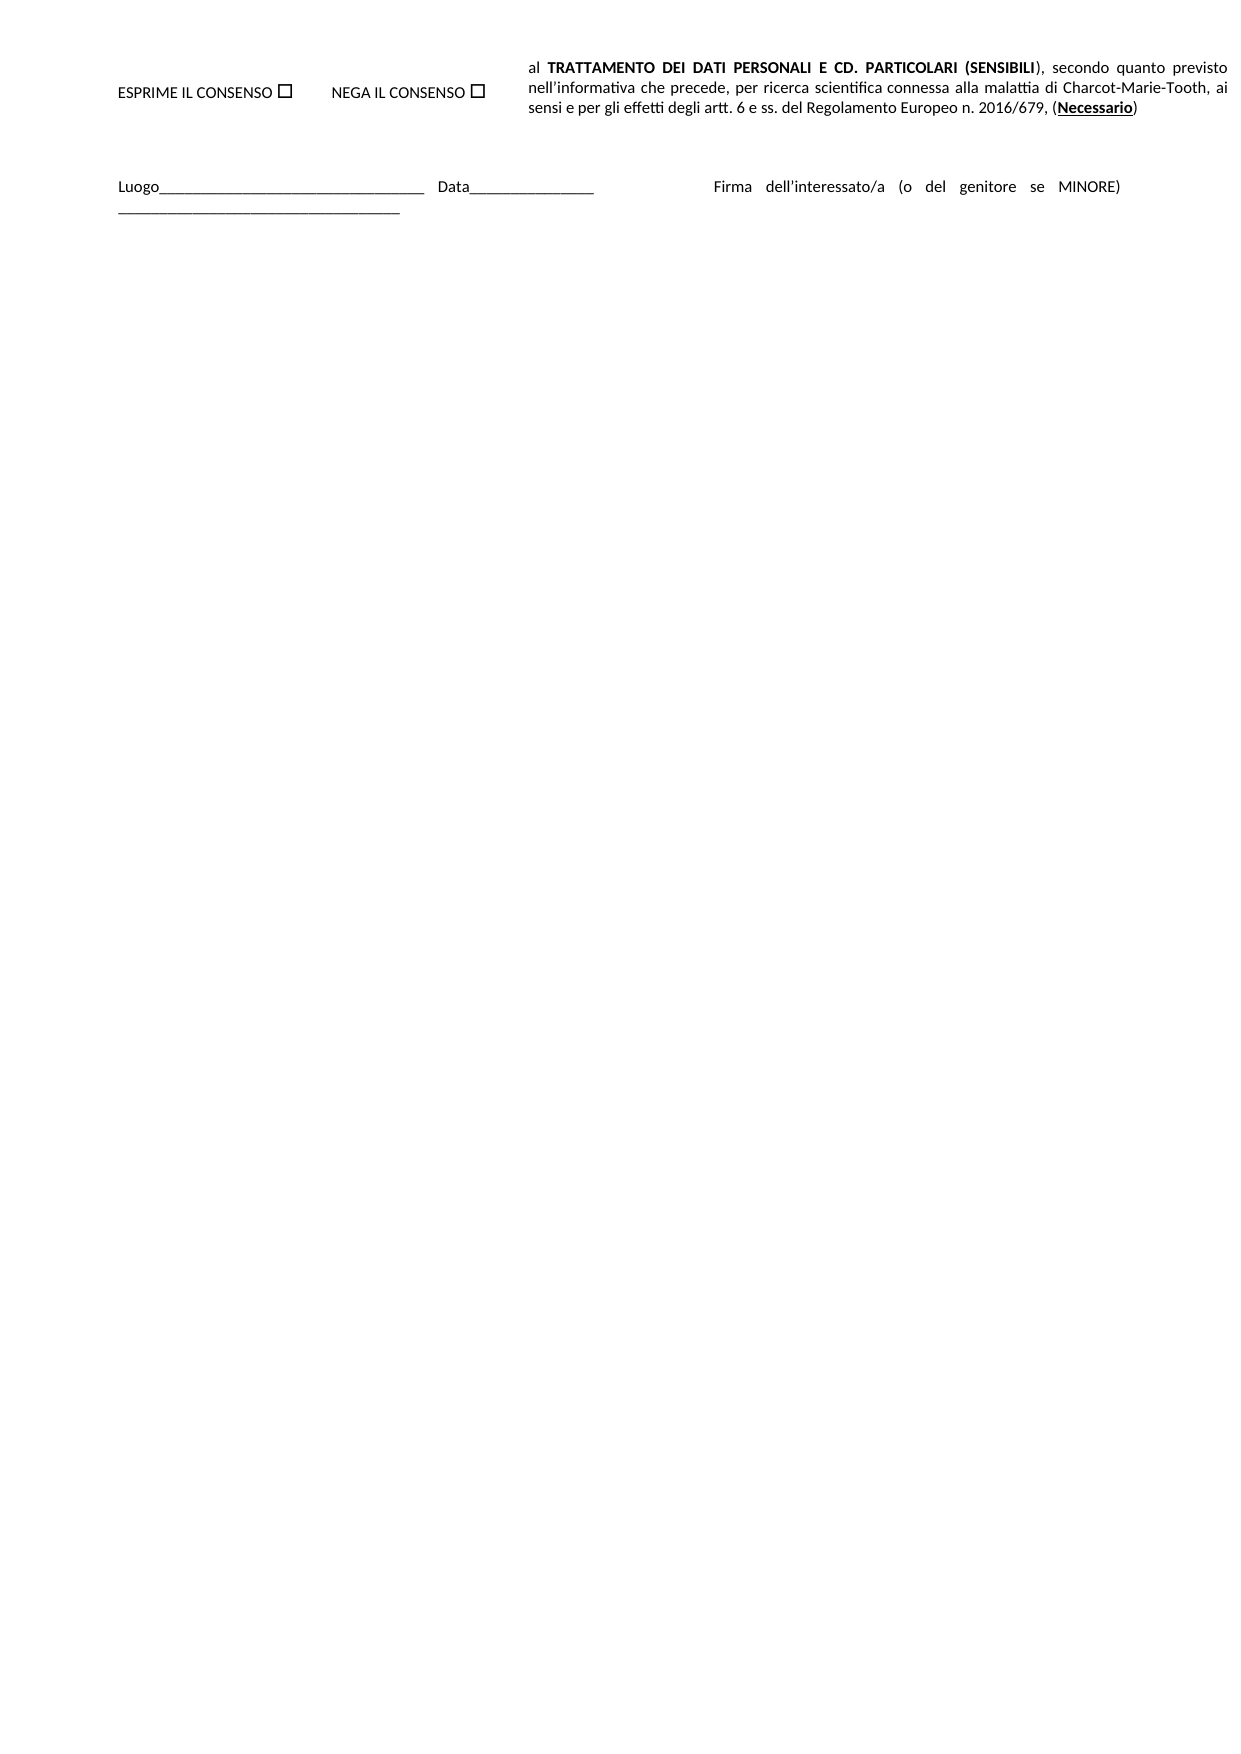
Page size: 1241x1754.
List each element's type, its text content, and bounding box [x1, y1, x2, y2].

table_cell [118, 44, 517, 131]
text Luogo________________________________ Data_______________ Firma dell’interessato/a (o del genitore se MINORE) __________________________________ [118, 176, 1122, 217]
table_cell al TRATTAMENTO DEI DATI PERSONALI E CD. PARTICOLARI (SENSIBILI), secondo quanto previsto nell’informativa che precede, per ricerca scientifica connessa alla malattia di Charcot-Marie-Tooth, ai sensi e per gli effetti degli artt. 6 e ss. del Regolamento Europeo n. 2016/679, (Necessario) [517, 44, 1239, 131]
